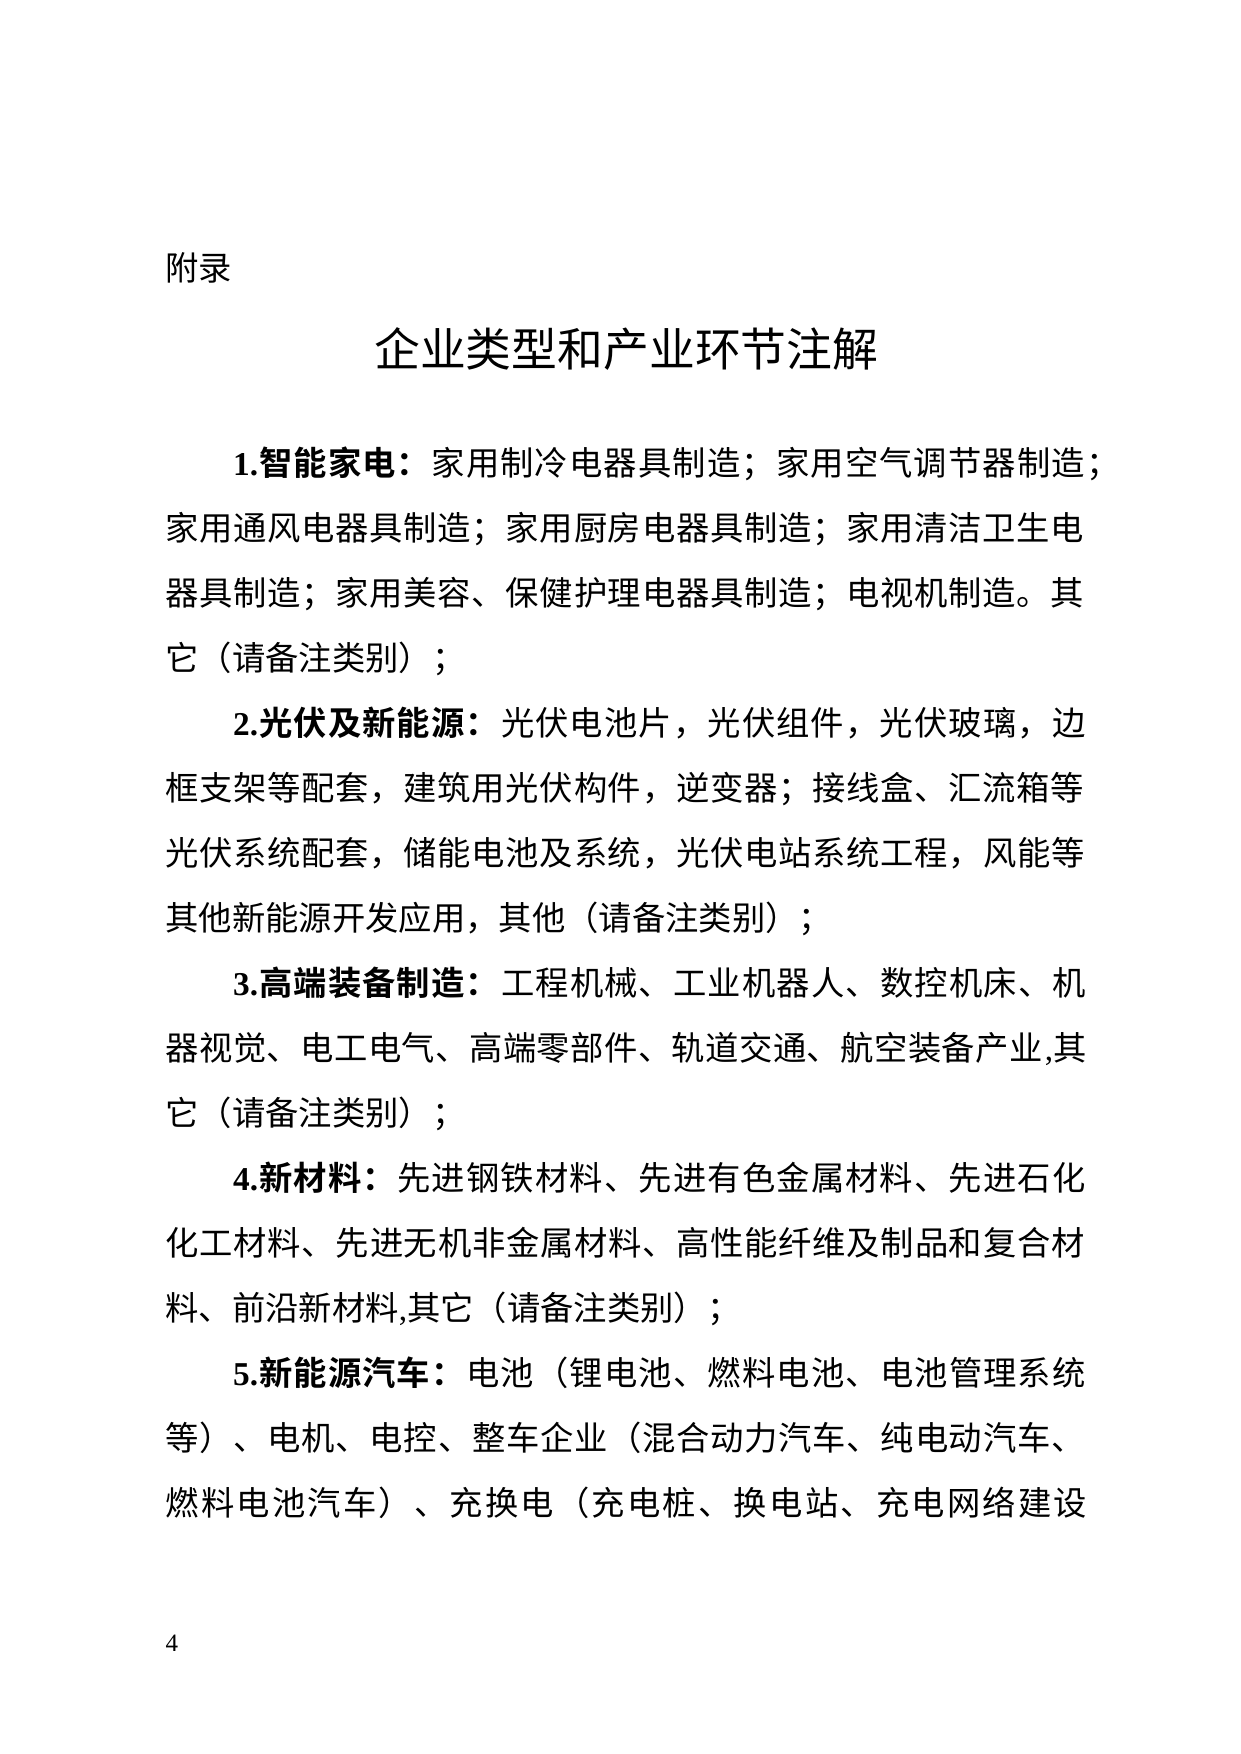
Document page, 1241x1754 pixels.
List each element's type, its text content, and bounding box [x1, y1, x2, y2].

text 附录 [165, 233, 1087, 298]
text 2.光伏及新能源：光伏电池片，光伏组件，光伏玻璃，边框支架等配套，建筑用光伏构件，逆变器；接线盒、汇流箱等光伏系统配套，储能电池及系统，光伏电站系统工程，风能等其他新能源开发应用，其他（请备注类别）； [165, 688, 1087, 948]
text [165, 1338, 1087, 1533]
text 企业类型和产业环节注解 [165, 298, 1087, 395]
text 4.新材料：先进钢铁材料、先进有色金属材料、先进石化化工材料、先进无机非金属材料、高性能纤维及制品和复合材料、前沿新材料,其它（请备注类别）； [165, 1143, 1087, 1338]
text 3.高端装备制造：工程机械、工业机器人、数控机床、机器视觉、电工电气、高端零部件、轨道交通、航空装备产业,其它（请备注类别）； [165, 948, 1087, 1143]
text 1.智能家电：家用制冷电器具制造；家用空气调节器制造；家用通风电器具制造；家用厨房电器具制造；家用清洁卫生电器具制造；家用美容、保健护理电器具制造；电视机制造。其它（请备注类别）； [165, 428, 1087, 688]
